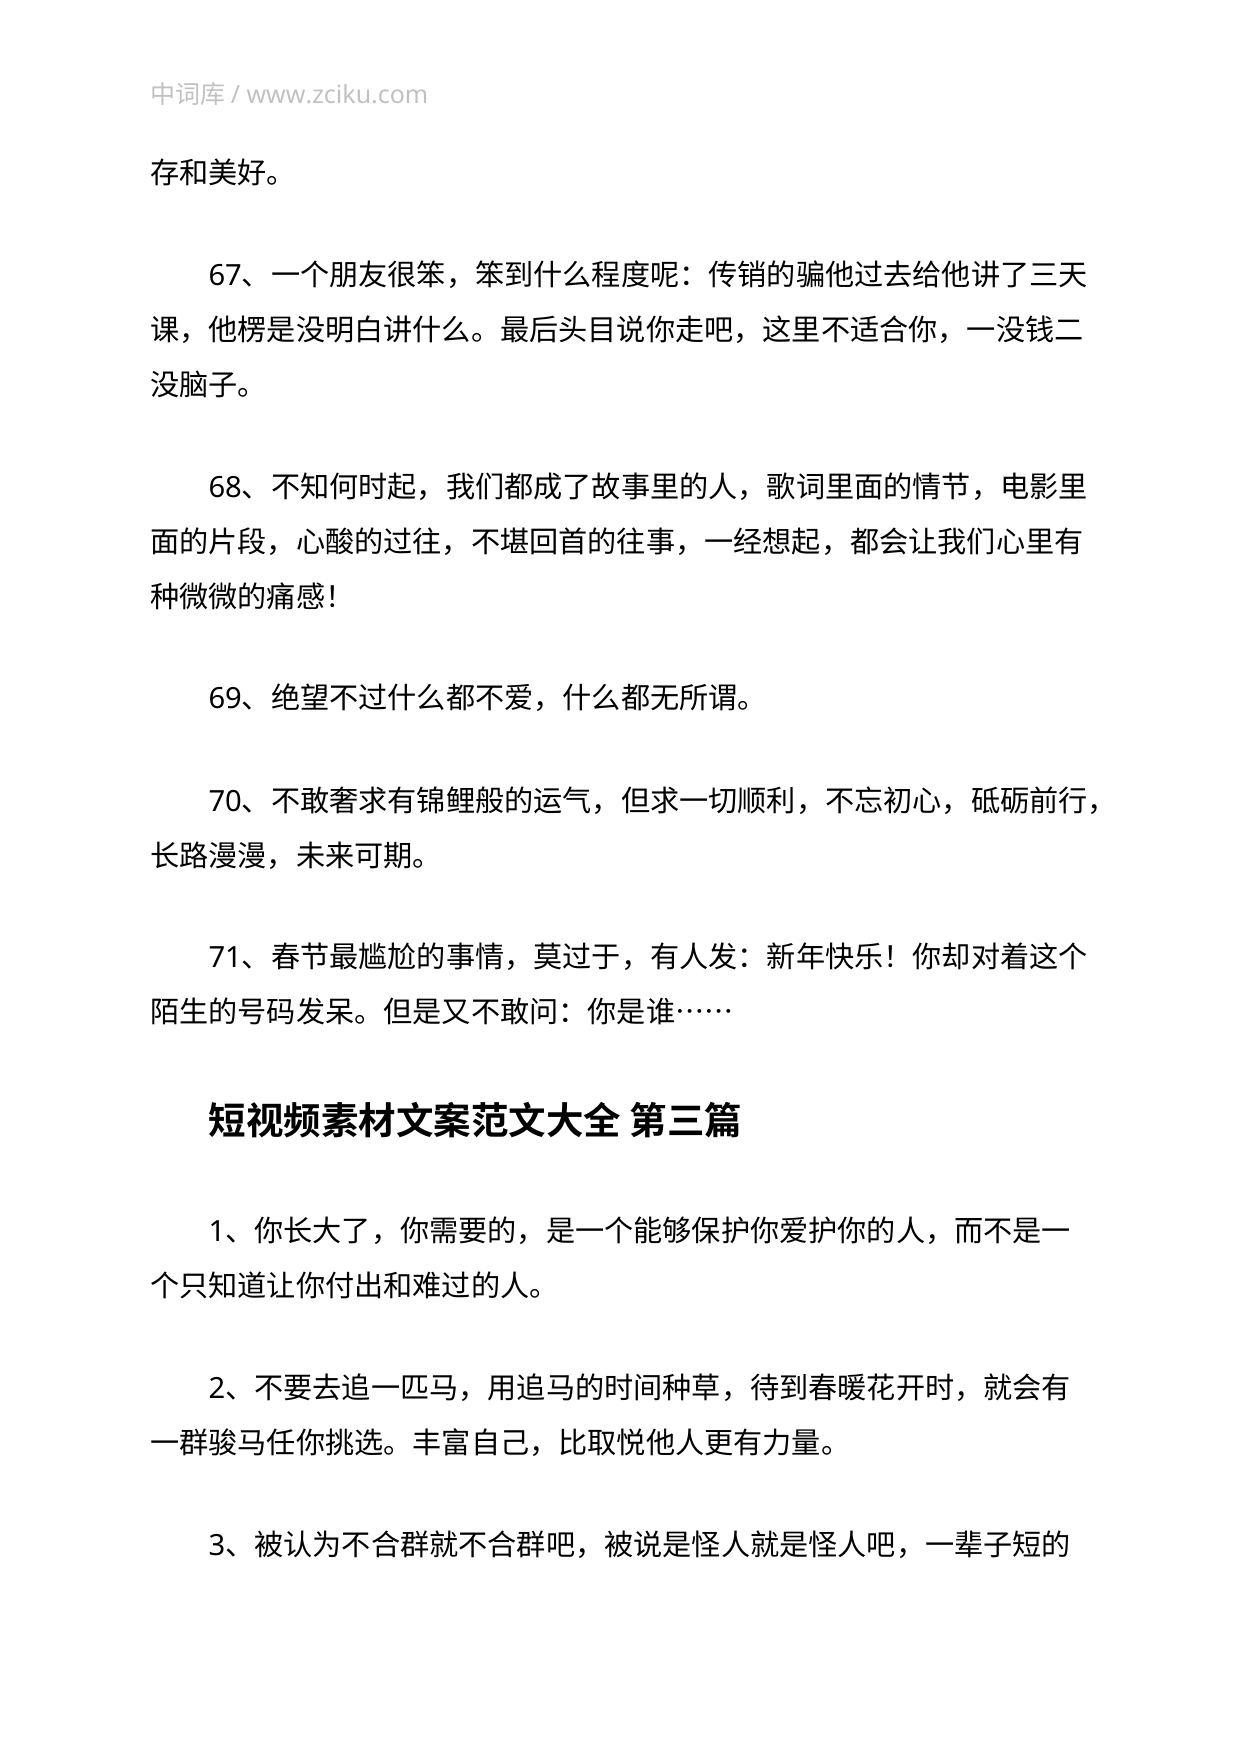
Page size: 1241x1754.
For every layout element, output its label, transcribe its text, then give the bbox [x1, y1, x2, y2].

text 1、你长大了，你需要的，是一个能够保护你爱护你的人，而不是一个只知道让你付出和难过的人。 [150, 1208, 1090, 1305]
text 68、不知何时起，我们都成了故事里的人，歌词里面的情节，电影里面的片段，心酸的过往，不堪回首的往事，一经想起，都会让我们心里有种微微的痛感！ [150, 463, 1090, 616]
text 短视频素材文案范文大全 第三篇 [150, 1091, 1090, 1145]
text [150, 150, 1090, 192]
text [150, 1522, 1090, 1564]
text 2、不要去追一匹马，用追马的时间种草，待到春暖花开时，就会有一群骏马任你挑选。丰富自己，比取悦他人更有力量。 [150, 1365, 1090, 1462]
text 71、春节最尴尬的事情，莫过于，有人发：新年快乐！你却对着这个陌生的号码发呆。但是又不敢问：你是谁…… [150, 934, 1090, 1031]
text 69、绝望不过什么都不爱，什么都无所谓。 [150, 675, 1090, 717]
text 70、不敢奢求有锦鲤般的运气，但求一切顺利，不忘初心，砥砺前行，长路漫漫，未来可期。 [150, 777, 1090, 874]
text 67、一个朋友很笨，笨到什么程度呢：传销的骗他过去给他讲了三天课，他楞是没明白讲什么。最后头目说你走吧，这里不适合你，一没钱二没脑子。 [150, 252, 1090, 404]
